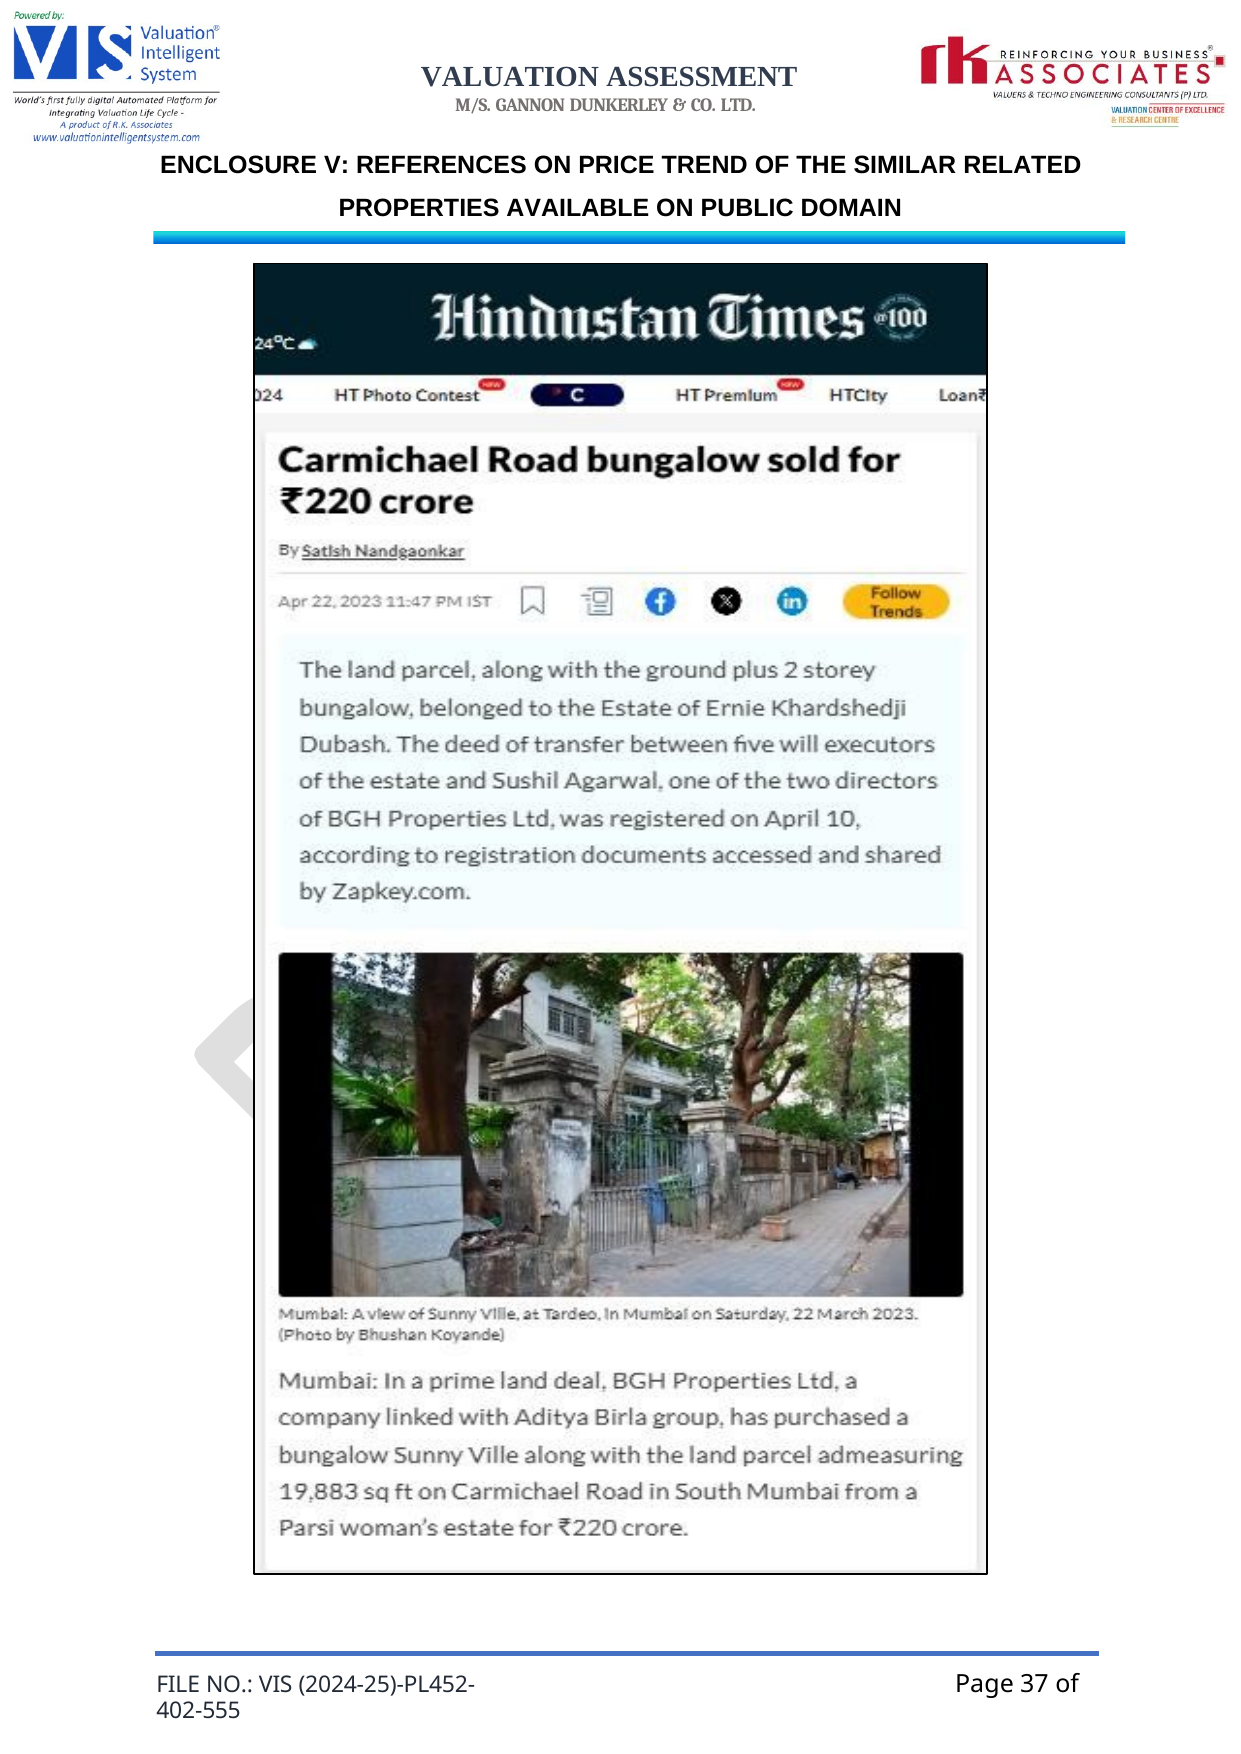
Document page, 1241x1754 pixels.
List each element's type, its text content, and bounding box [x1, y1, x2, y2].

picture [153, 240, 1126, 244]
picture [12, 11, 220, 144]
picture [153, 231, 1126, 235]
picture [255, 264, 986, 1573]
text ENCLOSURE V: REFERENCES ON PRICE TREND OF THE SIMILAR RELATED PROPERTIES AVAILABLE ON PUBLIC DOMAIN [160, 149, 1226, 221]
picture [915, 28, 1228, 129]
